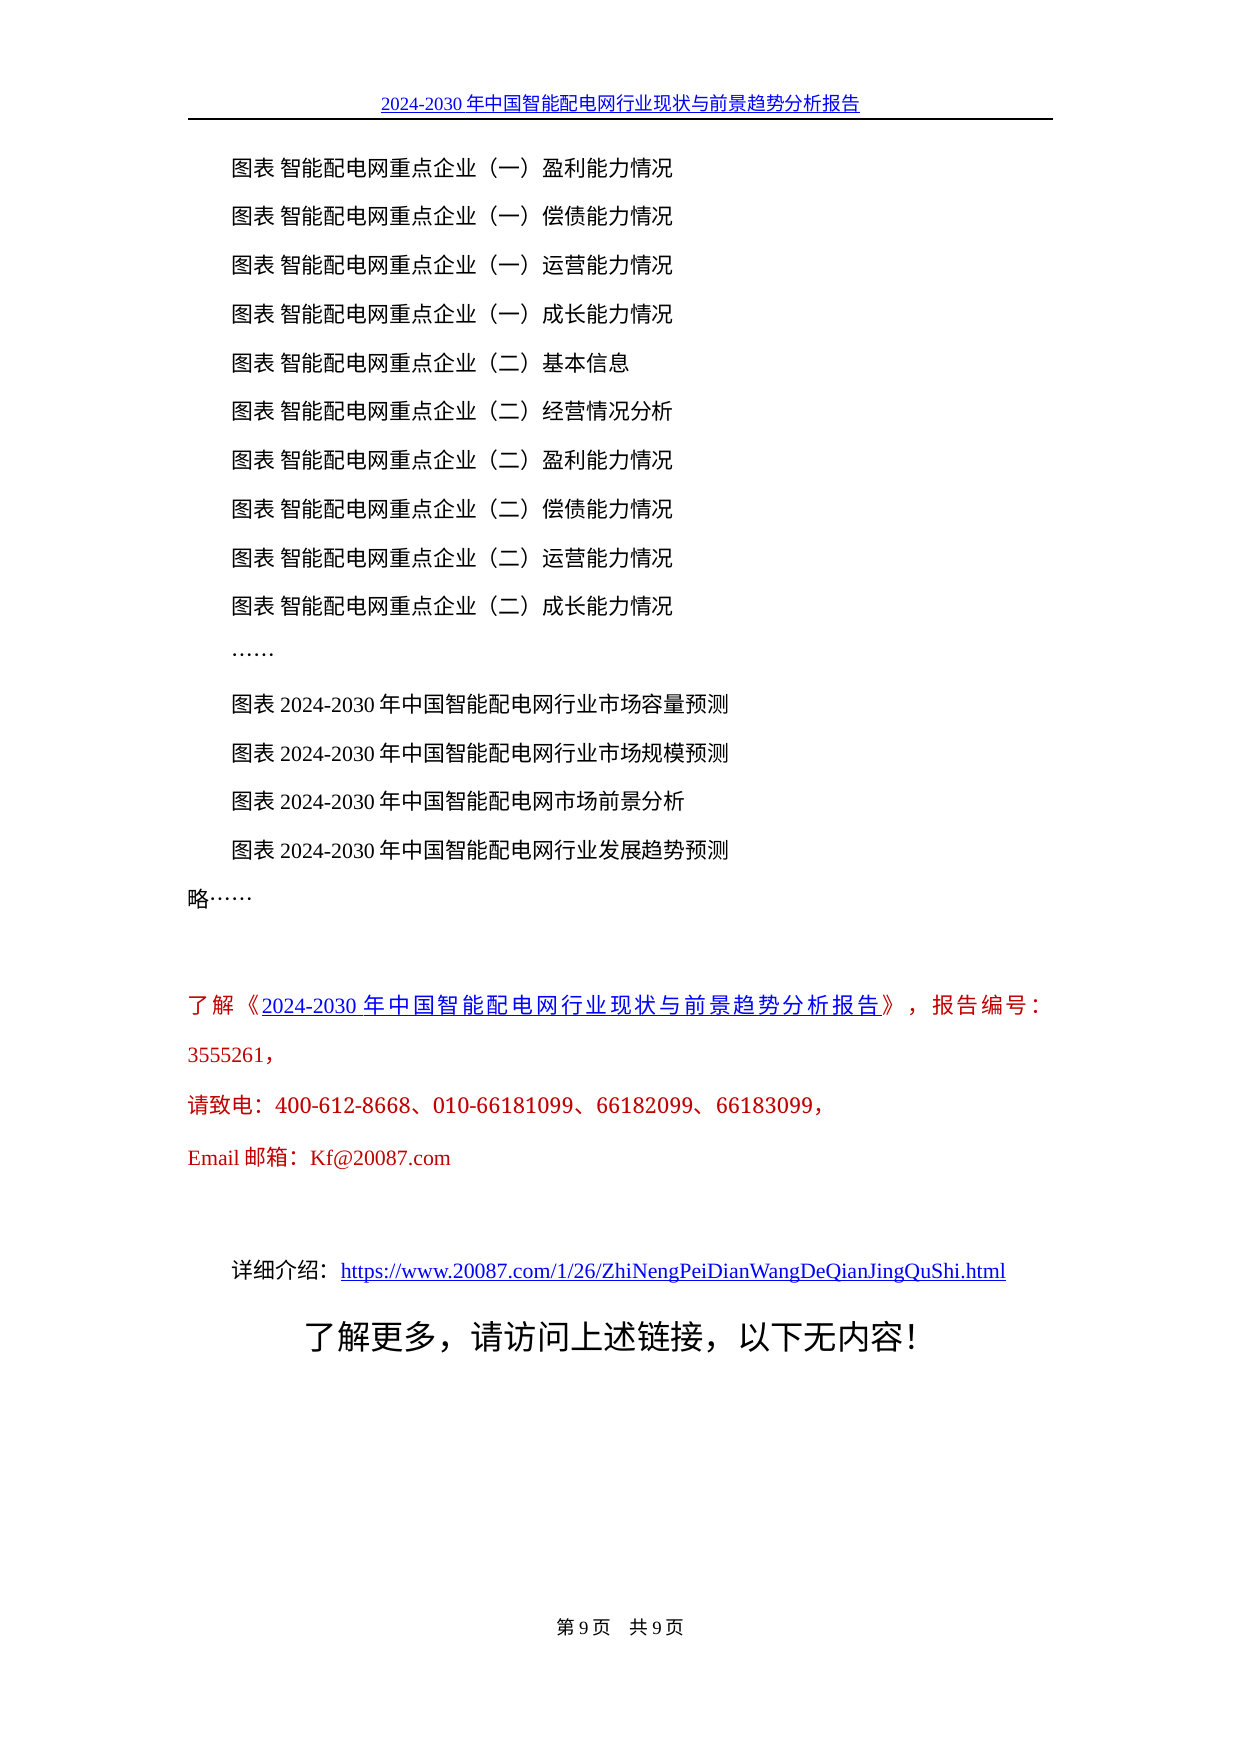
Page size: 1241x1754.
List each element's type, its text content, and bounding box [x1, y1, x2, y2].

text 请致电：400-612-8668、010-66181099、66182099、66183099， [187, 1088, 1053, 1121]
text 了解《2024-2030年中国智能配电网行业现状与前景趋势分析报告》，报告编号：3555261， [187, 988, 1053, 1069]
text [187, 150, 1053, 914]
text 详细介绍：https://www.20087.com/1/26/ZhiNengPeiDianWangDeQianJingQuShi.html [187, 1253, 1053, 1285]
text Email邮箱：Kf@20087.com [187, 1140, 1053, 1172]
title 了解更多，请访问上述链接，以下无内容！ [187, 1303, 1053, 1368]
